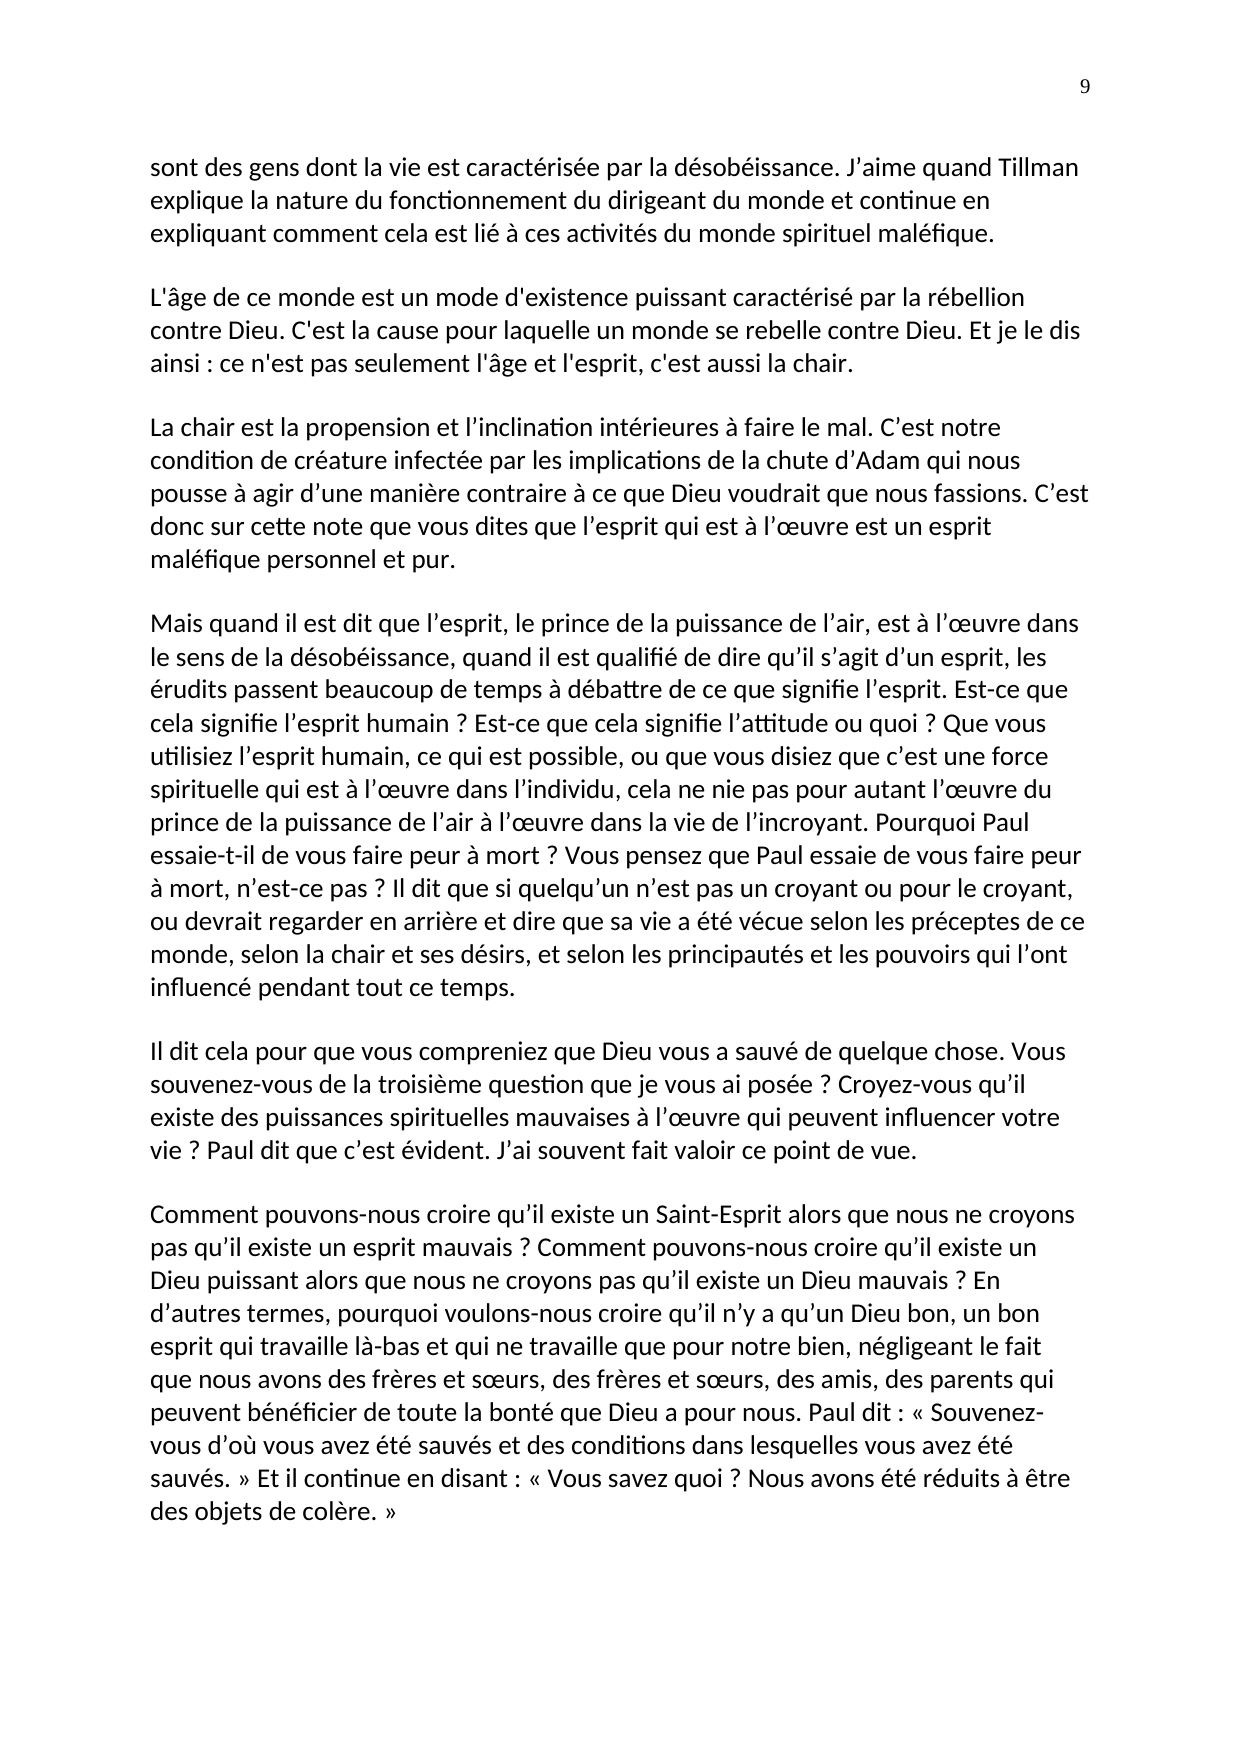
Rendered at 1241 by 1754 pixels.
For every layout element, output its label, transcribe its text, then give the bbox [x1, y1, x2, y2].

text Il dit cela pour que vous compreniez que Dieu vous a sauvé de quelque chose. Vous souvenez-vous de la troisième question que je vous ai posée ? Croyez-vous qu’il existe des puissances spirituelles mauvaises à l’œuvre qui peuvent influencer votre vie ? Paul dit que c’est évident. J’ai souvent fait valoir ce point de vue. [150, 1034, 1090, 1166]
text L'âge de ce monde est un mode d'existence puissant caractérisé par la rébellion contre Dieu. C'est la cause pour laquelle un monde se rebelle contre Dieu. Et je le dis ainsi : ce n'est pas seulement l'âge et l'esprit, c'est aussi la chair. [150, 280, 1090, 379]
text Mais quand il est dit que l’esprit, le prince de la puissance de l’air, est à l’œuvre dans le sens de la désobéissance, quand il est qualifié de dire qu’il s’agit d’un esprit, les érudits passent beaucoup de temps à débattre de ce que signifie l’esprit. Est-ce que cela signifie l’esprit humain ? Est-ce que cela signifie l’attitude ou quoi ? Que vous utilisiez l’esprit humain, ce qui est possible, ou que vous disiez que c’est une force spirituelle qui est à l’œuvre dans l’individu, cela ne nie pas pour autant l’œuvre du prince de la puissance de l’air à l’œuvre dans la vie de l’incroyant. Pourquoi Paul essaie-t-il de vous faire peur à mort ? Vous pensez que Paul essaie de vous faire peur à mort, n’est-ce pas ? Il dit que si quelqu’un n’est pas un croyant ou pour le croyant, ou devrait regarder en arrière et dire que sa vie a été vécue selon les préceptes de ce monde, selon la chair et ses désirs, et selon les principautés et les pouvoirs qui l’ont influencé pendant tout ce temps. [150, 607, 1090, 1003]
text La chair est la propension et l’inclination intérieures à faire le mal. C’est notre condition de créature infectée par les implications de la chute d’Adam qui nous pousse à agir d’une manière contraire à ce que Dieu voudrait que nous fassions. C’est donc sur cette note que vous dites que l’esprit qui est à l’œuvre est un esprit maléfique personnel et pur. [150, 410, 1090, 576]
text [150, 150, 1090, 249]
text Comment pouvons-nous croire qu’il existe un Saint-Esprit alors que nous ne croyons pas qu’il existe un esprit mauvais ? Comment pouvons-nous croire qu’il existe un Dieu puissant alors que nous ne croyons pas qu’il existe un Dieu mauvais ? En d’autres termes, pourquoi voulons-nous croire qu’il n’y a qu’un Dieu bon, un bon esprit qui travaille là-bas et qui ne travaille que pour notre bien, négligeant le fait que nous avons des frères et sœurs, des frères et sœurs, des amis, des parents qui peuvent bénéficier de toute la bonté que Dieu a pour nous. Paul dit : « Souvenez-vous d’où vous avez été sauvés et des conditions dans lesquelles vous avez été sauvés. » Et il continue en disant : « Vous savez quoi ? Nous avons été réduits à être des objets de colère. » [150, 1197, 1090, 1527]
